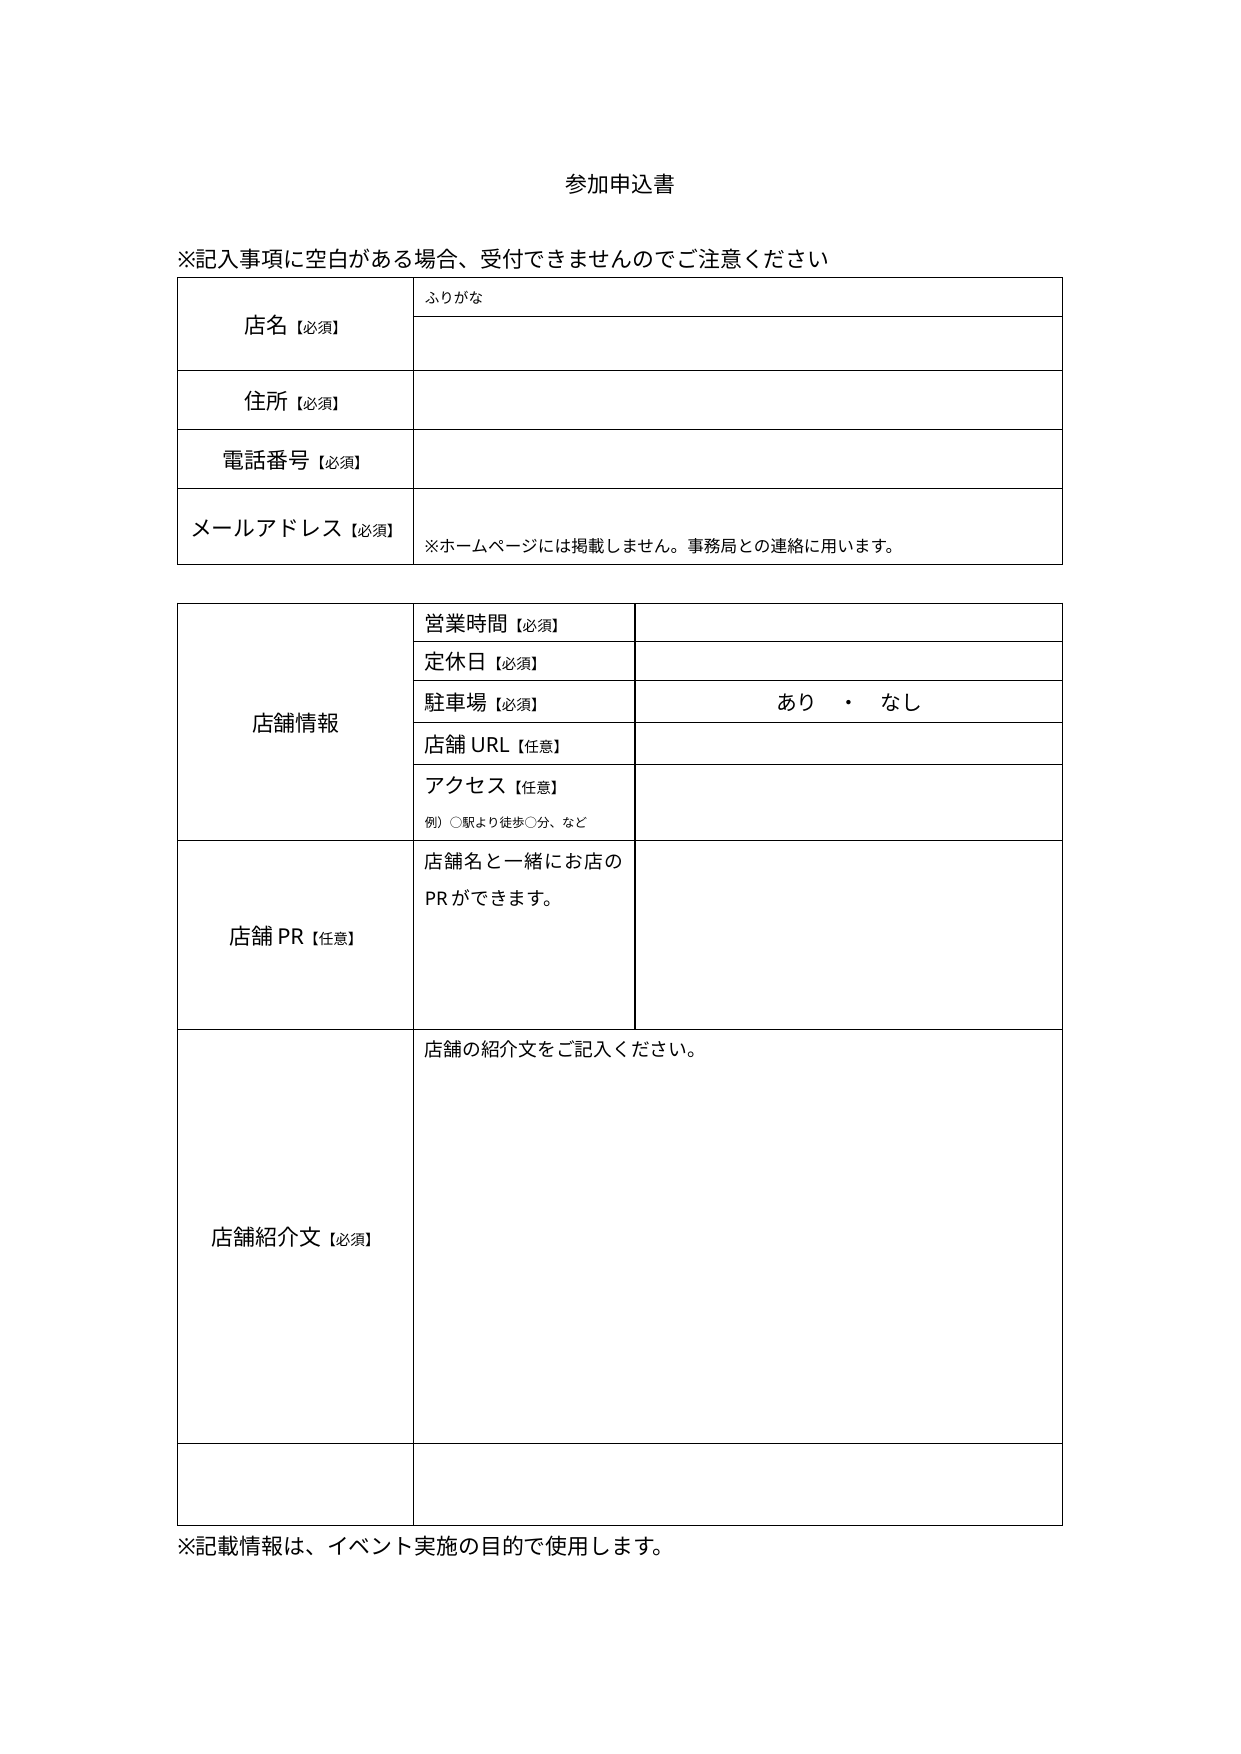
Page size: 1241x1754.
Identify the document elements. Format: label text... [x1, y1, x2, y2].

table_cell [414, 371, 1062, 429]
table_cell あり ・ なし [636, 681, 1062, 722]
text 参加申込書 [177, 164, 1063, 202]
table_cell 店舗名と一緒にお店のPRができます。 [414, 841, 634, 1029]
text ※記入事項に空白がある場合、受付できませんのでご注意ください [177, 239, 1063, 277]
table_cell メールアドレス【必須】 [178, 489, 413, 564]
table_cell 店舗PR【任意】 [178, 841, 413, 1029]
table_cell 店舗URL【任意】 [414, 723, 634, 764]
table_cell [636, 841, 1062, 1029]
table_cell [178, 1444, 413, 1525]
table_cell [636, 723, 1062, 764]
table_cell ※ホームページには掲載しません。事務局との連絡に用います。 [414, 489, 1062, 564]
table_cell [636, 642, 1062, 679]
table_cell 店舗紹介文【必須】 [178, 1030, 413, 1442]
table_cell 電話番号【必須】 [178, 430, 413, 488]
table_header 店舗情報 [178, 604, 413, 840]
table_cell アクセス【任意】 例）○駅より徒歩○分、など [414, 765, 634, 840]
table_header ふりがな [414, 278, 1062, 316]
table_cell 店舗の紹介文をご記入ください。 [414, 1030, 1062, 1442]
text ※記載情報は、イベント実施の目的で使用します。 [177, 1526, 1063, 1564]
table_cell [636, 765, 1062, 840]
table_cell [414, 1444, 1062, 1525]
table_header [636, 604, 1062, 641]
table_cell 定休日【必須】 [414, 642, 634, 679]
table_header 店名【必須】 [178, 278, 413, 370]
table_cell [414, 317, 1062, 370]
table_cell 住所【必須】 [178, 371, 413, 429]
table_cell [414, 430, 1062, 488]
table_cell 駐車場【必須】 [414, 681, 634, 722]
table_header 営業時間【必須】 [414, 604, 634, 641]
